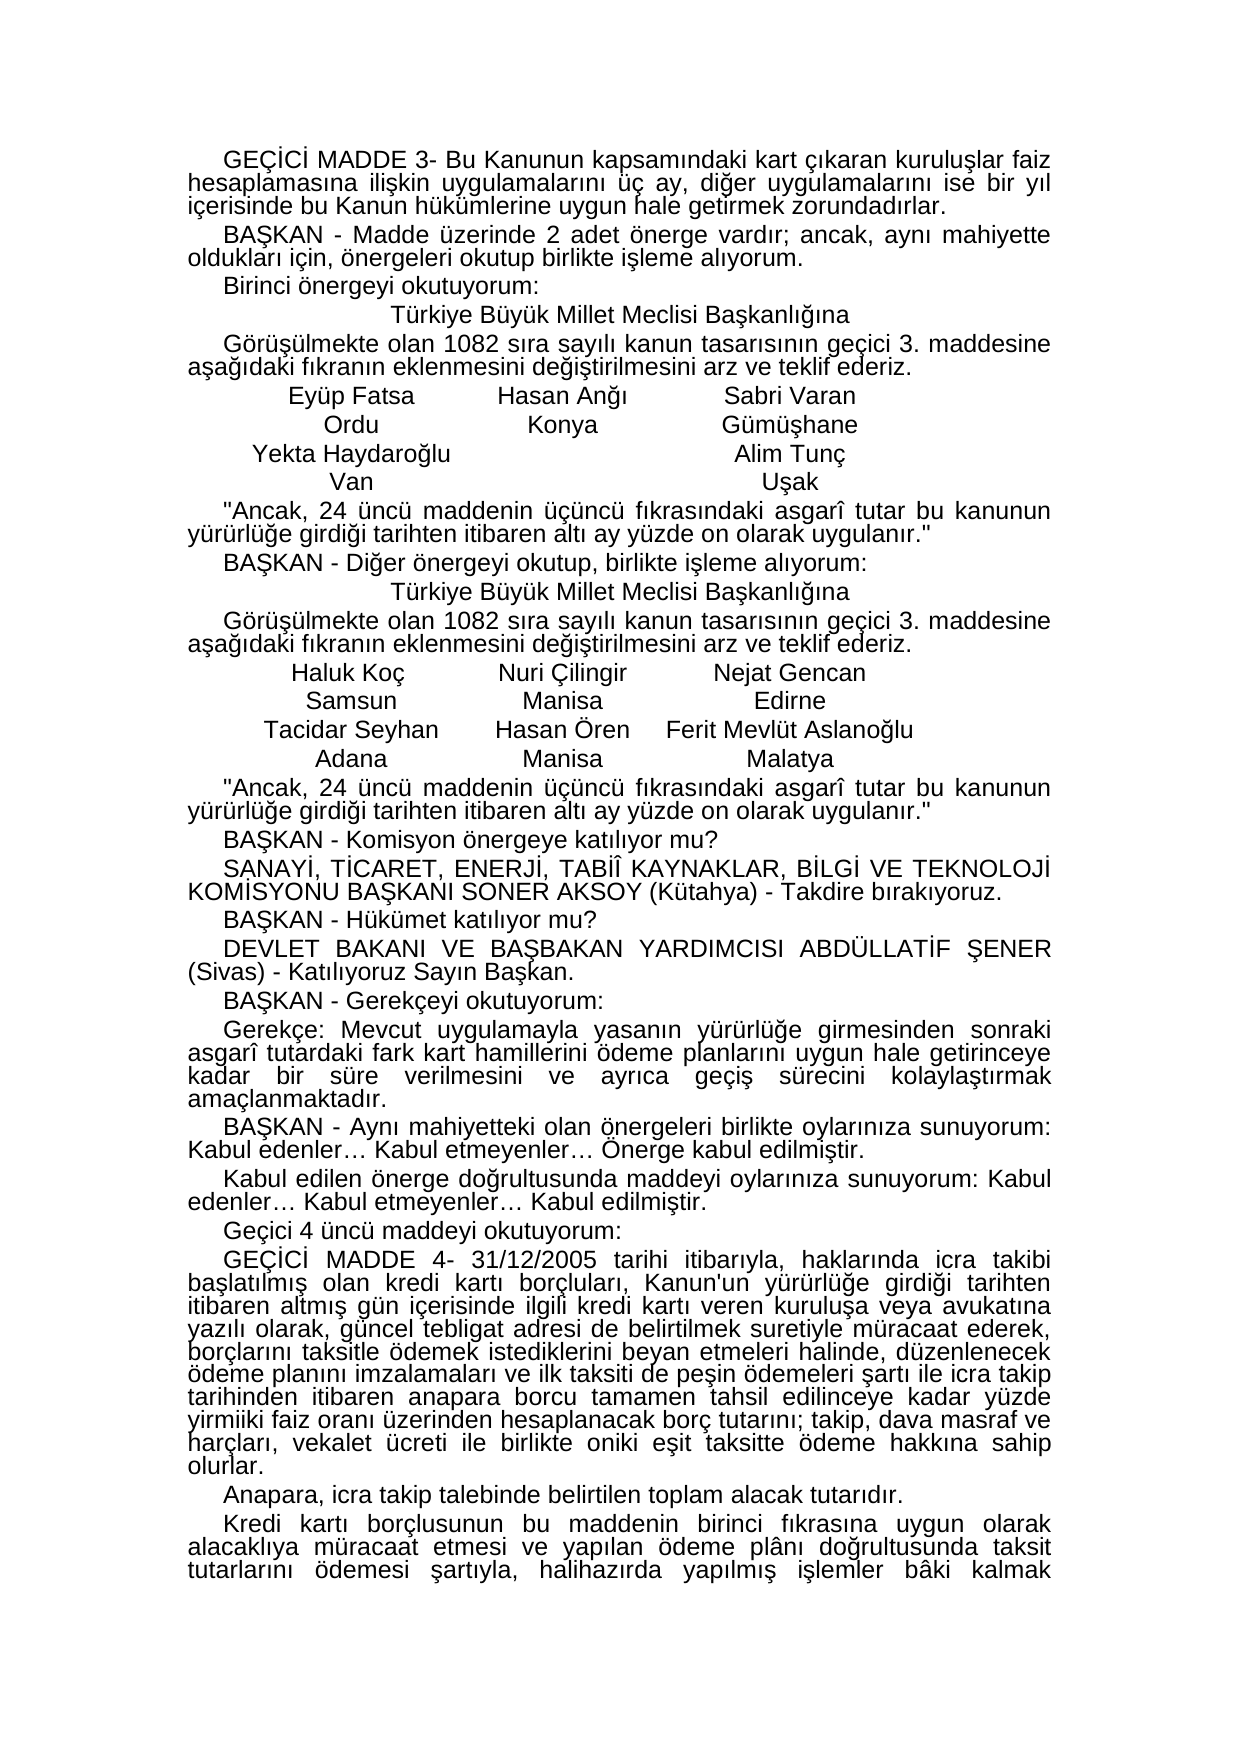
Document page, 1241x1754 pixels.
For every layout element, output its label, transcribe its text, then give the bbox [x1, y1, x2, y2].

text Türkiye Büyük Millet Meclisi Başkanlığına [187, 305, 1053, 328]
text BAŞKAN - Aynı mahiyetteki olan önergeleri birlikte oylarınıza sunuyorum: Kabul edenler… Kabul etmeyenler… Önerge kabul edilmiştir. [187, 1117, 1053, 1163]
text Geçici 4 üncü maddeyi okutuyorum: [187, 1221, 1053, 1244]
text BAŞKAN - Gerekçeyi okutuyorum: [187, 991, 1053, 1014]
text Adana Manisa Malatya [187, 749, 1053, 772]
text Tacidar Seyhan Hasan Ören Ferit Mevlüt Aslanoğlu [187, 720, 1053, 743]
text Gerekçe: Mevcut uygulamayla yasanın yürürlüğe girmesinden sonraki asgarî tutardaki fark kart hamillerini ödeme planlarını uygun hale getirinceye kadar bir süre verilmesini ve ayrıca geçiş sürecini kolaylaştırmak amaçlanmaktadır. [187, 1020, 1053, 1112]
text SANAYİ, TİCARET, ENERJİ, TABİÎ KAYNAKLAR, BİLGİ VE TEKNOLOJİ KOMİSYONU BAŞKANI SONER AKSOY (Kütahya) - Takdire bırakıyoruz. [187, 859, 1053, 904]
text "Ancak, 24 üncü maddenin üçüncü fıkrasındaki asgarî tutar bu kanunun yürürlüğe girdiği tarihten itibaren altı ay yüzde on olarak uygulanır." [187, 501, 1053, 547]
text Samsun Manisa Edirne [187, 691, 1053, 714]
text GEÇİCİ MADDE 4- 31/12/2005 tarihi itibarıyla, haklarında icra takibi başlatılmış olan kredi kartı borçluları, Kanun'un yürürlüğe girdiği tarihten itibaren altmış gün içerisinde ilgili kredi kartı veren kuruluşa veya avukatına yazılı olarak, güncel tebligat adresi de belirtilmek suretiyle müracaat ederek, borçlarını taksitle ödemek istediklerini beyan etmeleri halinde, düzenlenecek ödeme planını imzalamaları ve ilk taksiti de peşin ödemeleri şartı ile icra takip tarihinden itibaren anapara borcu tamamen tahsil edilinceye kadar yüzde yirmiiki faiz oranı üzerinden hesaplanacak borç tutarını; takip, dava masraf ve harçları, vekalet ücreti ile birlikte oniki eşit taksitte ödeme hakkına sahip olurlar. [187, 1250, 1053, 1479]
text BAŞKAN - Komisyon önergeye katılıyor mu? [187, 830, 1053, 853]
text Görüşülmekte olan 1082 sıra sayılı kanun tasarısının geçici 3. maddesine aşağıdaki fıkranın eklenmesini değiştirilmesini arz ve teklif ederiz. [187, 334, 1053, 380]
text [187, 1514, 1053, 1583]
text Haluk Koç Nuri Çilingir Nejat Gencan [187, 663, 1053, 686]
text DEVLET BAKANI VE BAŞBAKAN YARDIMCISI ABDÜLLATİF ŞENER (Sivas) - Katılıyoruz Sayın Başkan. [187, 939, 1053, 985]
text Eyüp Fatsa Hasan Anğı Sabri Varan [187, 386, 1053, 409]
text Ordu Konya Gümüşhane [187, 415, 1053, 438]
text BAŞKAN - Diğer önergeyi okutup, birlikte işleme alıyorum: [187, 553, 1053, 576]
text Görüşülmekte olan 1082 sıra sayılı kanun tasarısının geçici 3. maddesine aşağıdaki fıkranın eklenmesini değiştirilmesini arz ve teklif ederiz. [187, 611, 1053, 657]
text BAŞKAN - Hükümet katılıyor mu? [187, 910, 1053, 933]
text Yekta Haydaroğlu Alim Tunç [187, 444, 1053, 467]
text Birinci önergeyi okutuyorum: [187, 276, 1053, 299]
text Kabul edilen önerge doğrultusunda maddeyi oylarınıza sunuyorum: Kabul edenler… Kabul etmeyenler… Kabul edilmiştir. [187, 1169, 1053, 1215]
text Anapara, icra takip talebinde belirtilen toplam alacak tutarıdır. [187, 1485, 1053, 1508]
text Van Uşak [187, 472, 1053, 495]
text Türkiye Büyük Millet Meclisi Başkanlığına [187, 582, 1053, 605]
text "Ancak, 24 üncü maddenin üçüncü fıkrasındaki asgarî tutar bu kanunun yürürlüğe girdiği tarihten itibaren altı ay yüzde on olarak uygulanır." [187, 778, 1053, 824]
text BAŞKAN - Madde üzerinde 2 adet önerge vardır; ancak, aynı mahiyette oldukları için, önergeleri okutup birlikte işleme alıyorum. [187, 225, 1053, 271]
text GEÇİCİ MADDE 3- Bu Kanunun kapsamındaki kart çıkaran kuruluşlar faiz hesaplamasına ilişkin uygulamalarını üç ay, diğer uygulamalarını ise bir yıl içerisinde bu Kanun hükümlerine uygun hale getirmek zorundadırlar. [187, 150, 1053, 219]
